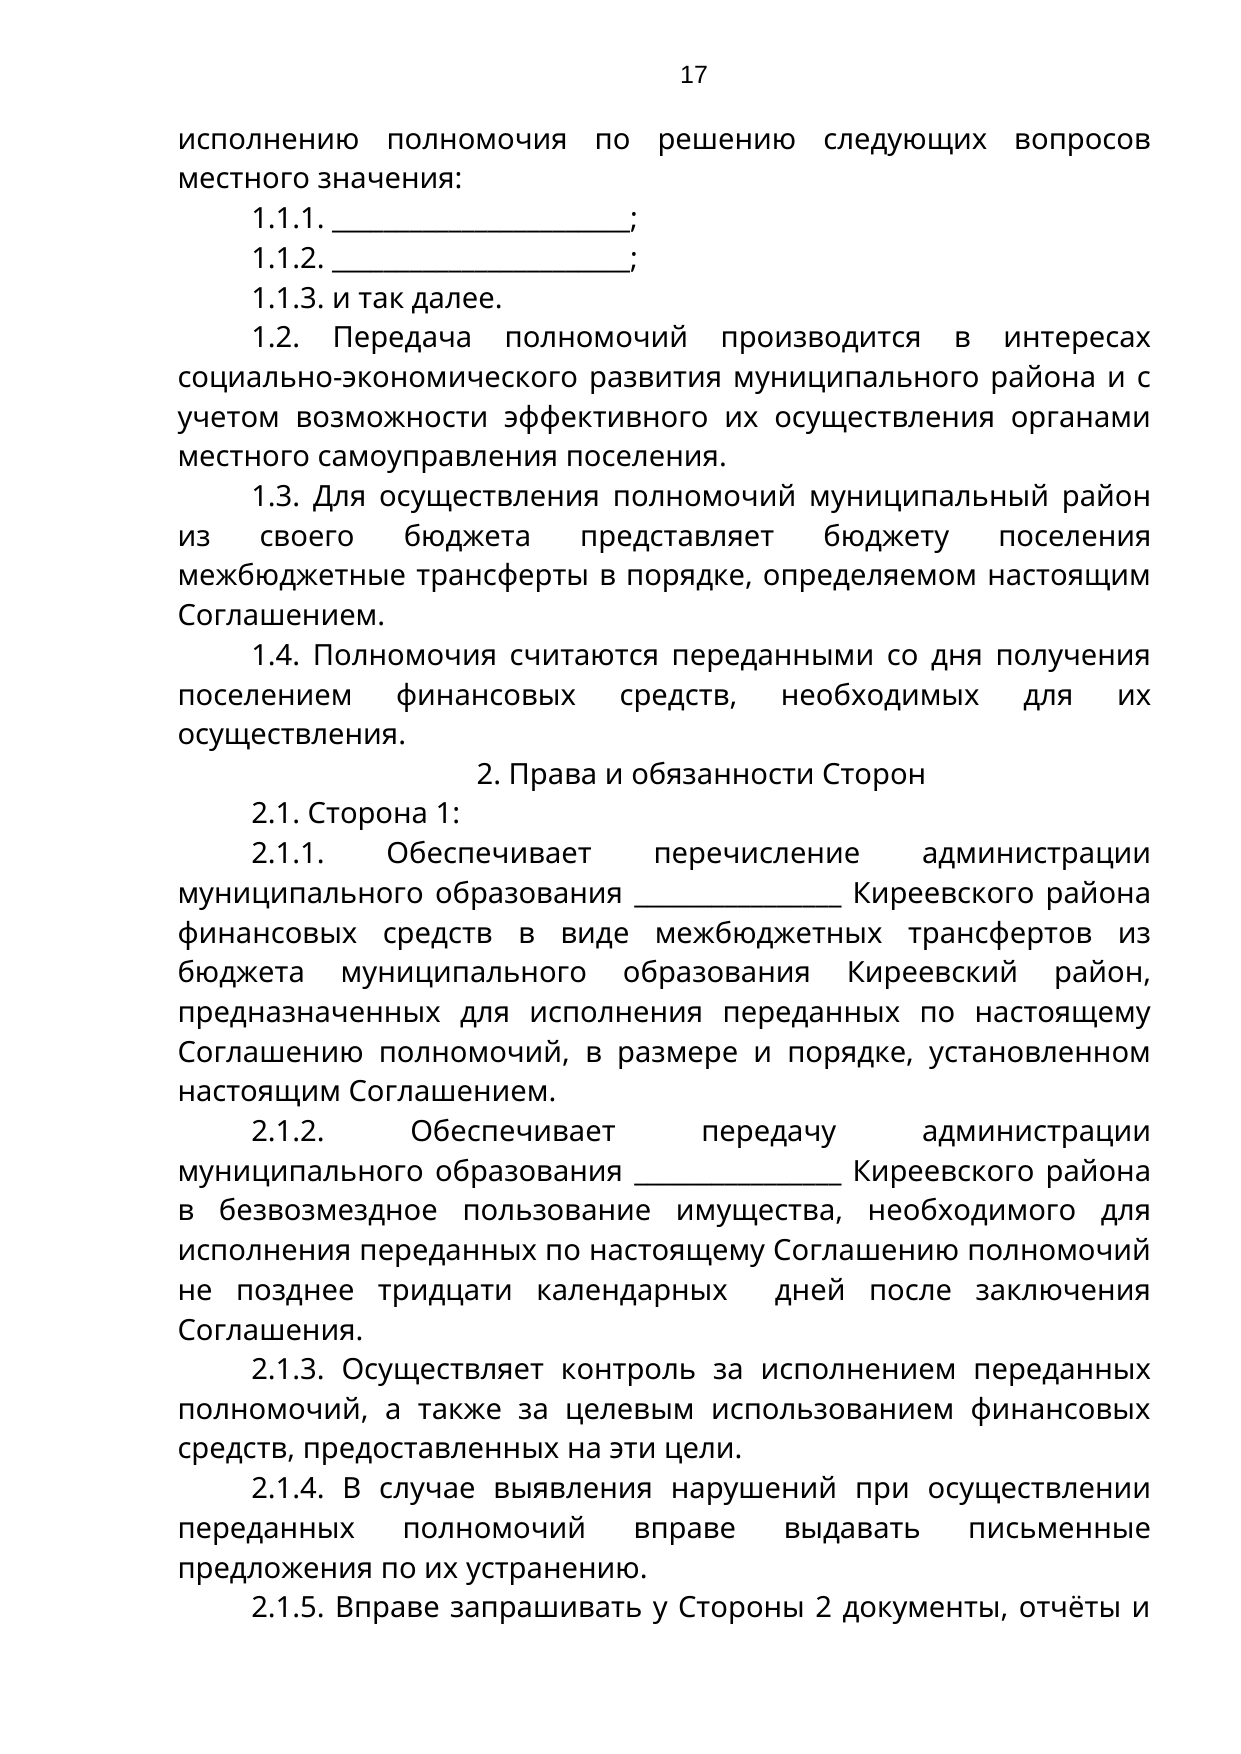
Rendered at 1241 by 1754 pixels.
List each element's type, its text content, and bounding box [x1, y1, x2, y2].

text 2.1.3. Осуществляет контроль за исполнением переданных полномочий, а также за целевым использованием финансовых средств, предоставленных на эти цели. [177, 1348, 1152, 1467]
text 2.1. Сторона 1: [177, 793, 1152, 832]
text 1.1.2. _______________________; [177, 237, 1152, 277]
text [177, 118, 1152, 197]
text 1.4. Полномочия считаются переданными со дня получения поселением финансовых средств, необходимых для их осуществления. [177, 634, 1152, 753]
text 1.1.1. _______________________; [177, 197, 1152, 237]
text 2. Права и обязанности Сторон [177, 753, 1152, 793]
text 2.1.1. Обеспечивает перечисление администрации муниципального образования ________________ Киреевского района финансовых средств в виде межбюджетных трансфертов из бюджета муниципального образования Киреевский район, предназначенных для исполнения переданных по настоящему Соглашению полномочий, в размере и порядке, установленном настоящим Соглашением. [177, 832, 1152, 1110]
text 2.1.4. В случае выявления нарушений при осуществлении переданных полномочий вправе выдавать письменные предложения по их устранению. [177, 1467, 1152, 1587]
text 2.1.2. Обеспечивает передачу администрации муниципального образования ________________ Киреевского района в безвозмездное пользование имущества, необходимого для исполнения переданных по настоящему Соглашению полномочий не позднее тридцати календарных дней после заключения Соглашения. [177, 1110, 1152, 1348]
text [177, 1587, 1152, 1626]
text 1.1.3. и так далее. [177, 277, 1152, 317]
text 1.3. Для осуществления полномочий муниципальный район из своего бюджета представляет бюджету поселения межбюджетные трансферты в порядке, определяемом настоящим Соглашением. [177, 475, 1152, 634]
text 1.2. Передача полномочий производится в интересах социально-экономического развития муниципального района и с учетом возможности эффективного их осуществления органами местного самоуправления поселения. [177, 317, 1152, 475]
